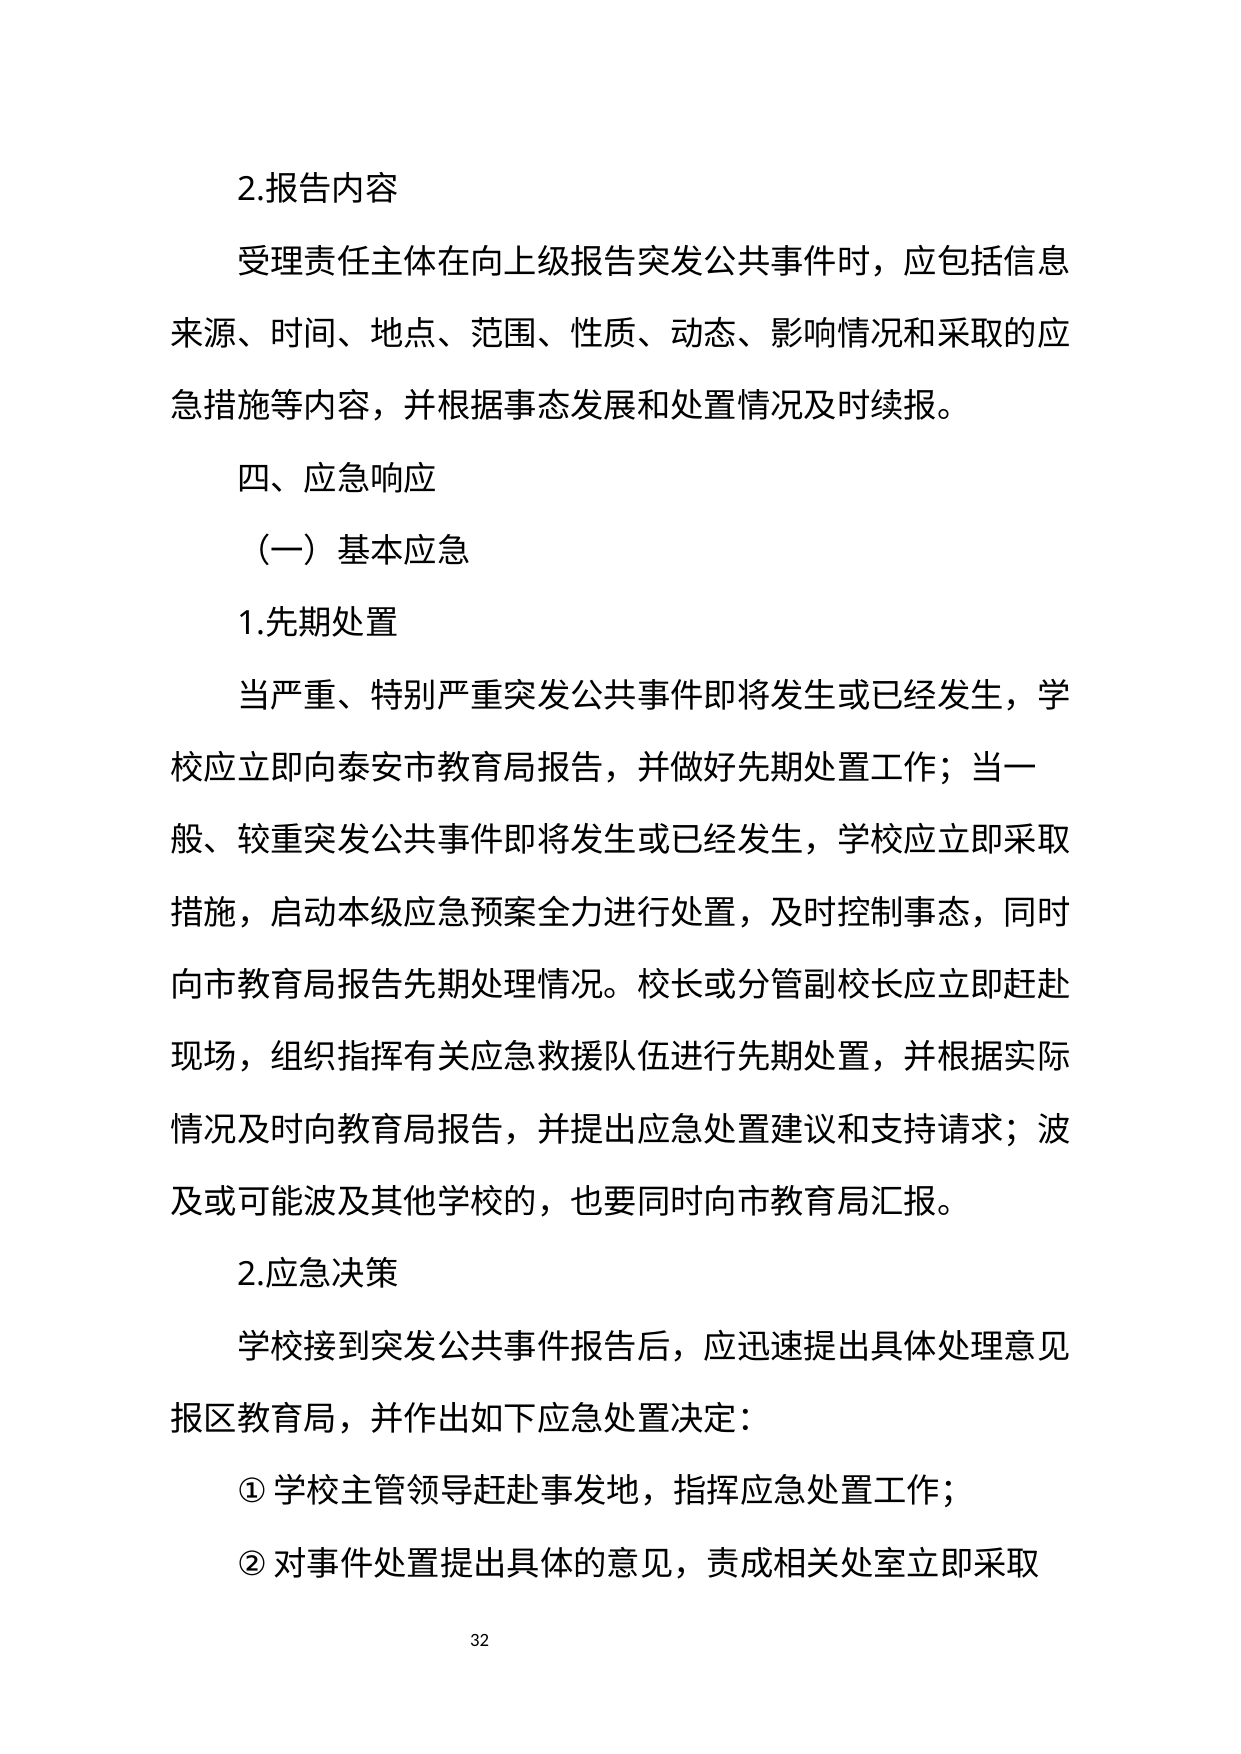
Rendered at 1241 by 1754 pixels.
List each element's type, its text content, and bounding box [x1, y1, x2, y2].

text 受理责任主体在向上级报告突发公共事件时，应包括信息来源、时间、地点、范围、性质、动态、影响情况和采取的应急措施等内容，并根据事态发展和处置情况及时续报。 [170, 234, 1070, 427]
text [170, 1537, 1070, 1585]
text （一）基本应急 [170, 524, 1070, 572]
text 1.先期处置 [170, 596, 1070, 644]
text 学校接到突发公共事件报告后，应迅速提出具体处理意见报区教育局，并作出如下应急处置决定： [170, 1319, 1070, 1440]
text 2.报告内容 [170, 162, 1070, 210]
text ①学校主管领导赶赴事发地，指挥应急处置工作； [170, 1464, 1070, 1513]
text 当严重、特别严重突发公共事件即将发生或已经发生，学校应立即向泰安市教育局报告，并做好先期处置工作；当一般、较重突发公共事件即将发生或已经发生，学校应立即采取措施，启动本级应急预案全力进行处置，及时控制事态，同时向市教育局报告先期处理情况。校长或分管副校长应立即赶赴现场，组织指挥有关应急救援队伍进行先期处置，并根据实际情况及时向教育局报告，并提出应急处置建议和支持请求；波及或可能波及其他学校的，也要同时向市教育局汇报。 [170, 669, 1070, 1223]
text 2.应急决策 [170, 1247, 1070, 1295]
text 四、应急响应 [170, 451, 1070, 500]
